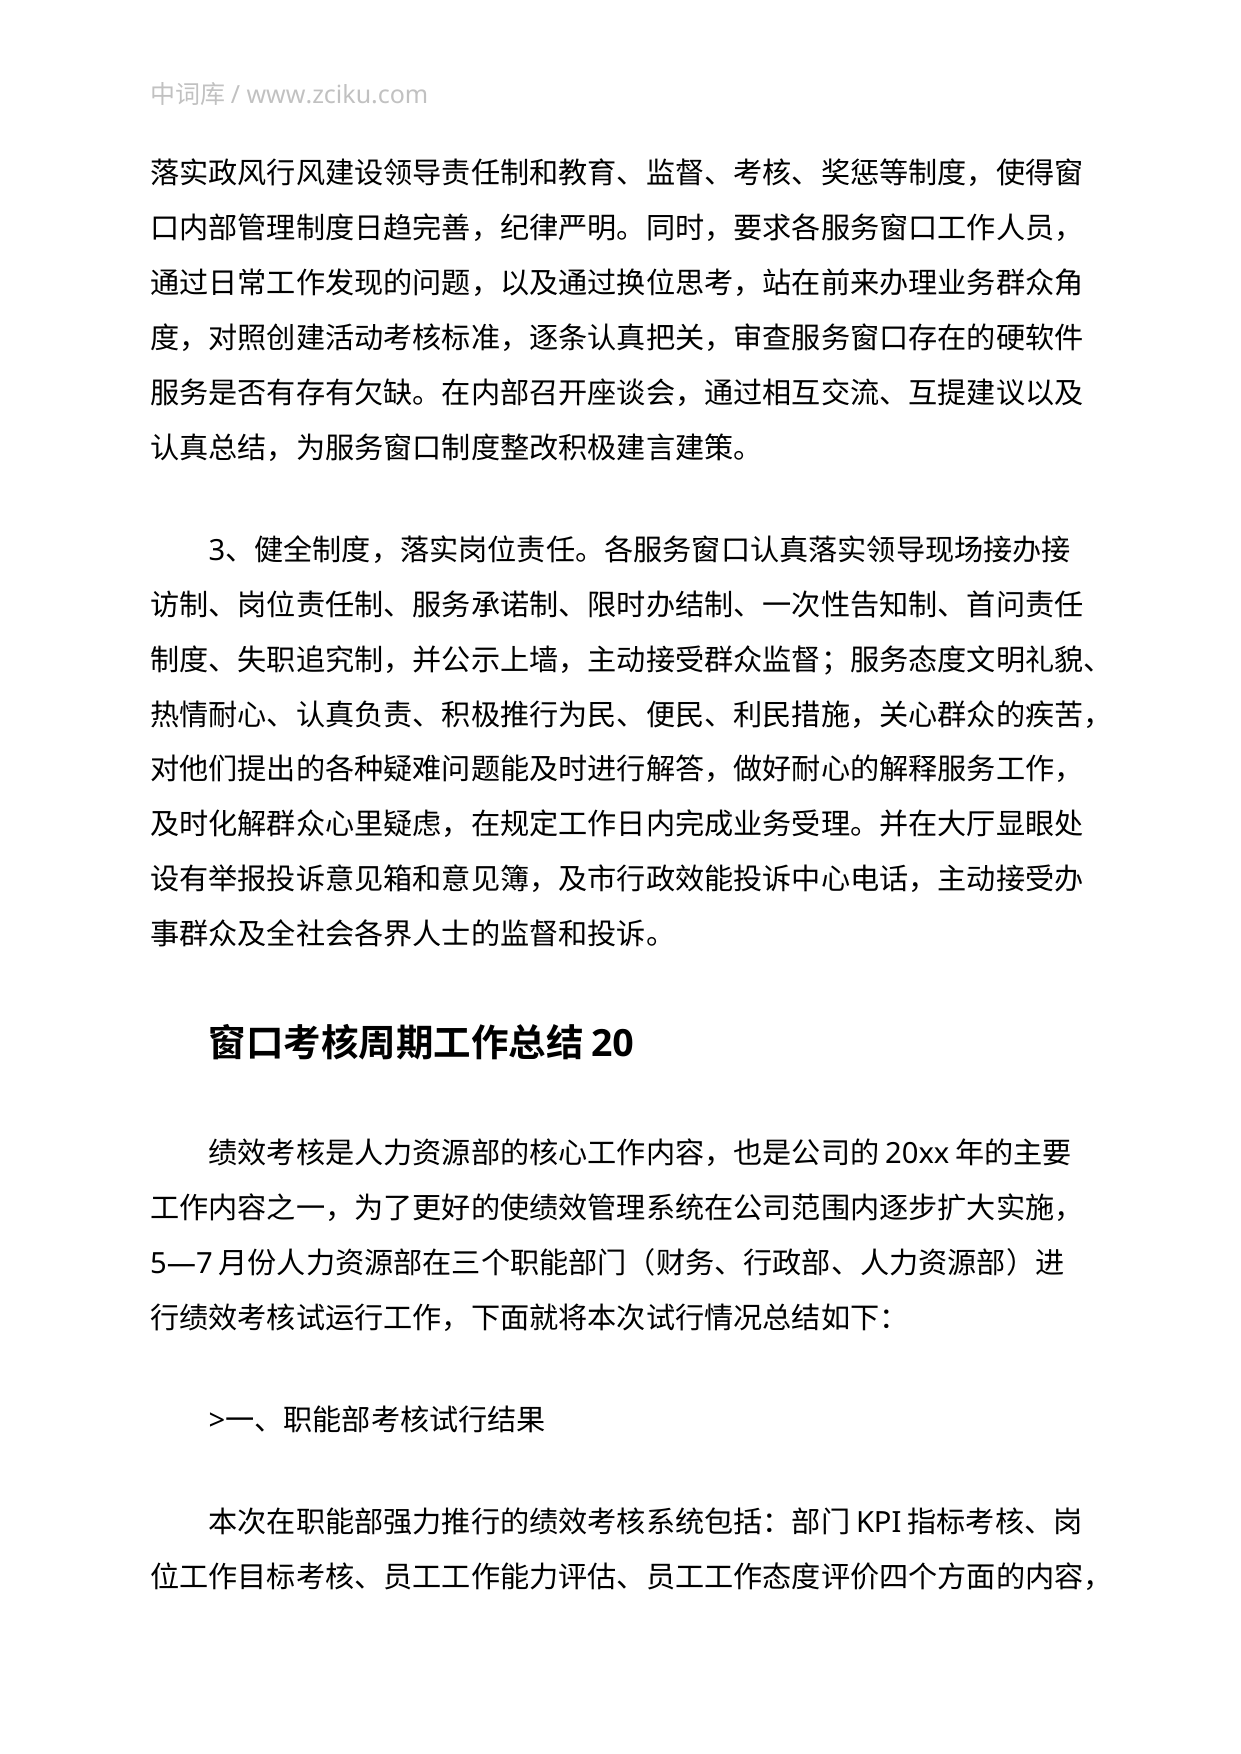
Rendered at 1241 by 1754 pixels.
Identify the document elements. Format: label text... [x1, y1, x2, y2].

text >一、职能部考核试行结果 [150, 1397, 1090, 1439]
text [150, 1499, 1090, 1596]
text 3、健全制度，落实岗位责任。各服务窗口认真落实领导现场接办接访制、岗位责任制、服务承诺制、限时办结制、一次性告知制、首问责任制度、失职追究制，并公示上墙，主动接受群众监督；服务态度文明礼貌、热情耐心、认真负责、积极推行为民、便民、利民措施，关心群众的疾苦，对他们提出的各种疑难问题能及时进行解答，做好耐心的解释服务工作，及时化解群众心里疑虑，在规定工作日内完成业务受理。并在大厅显眼处设有举报投诉意见箱和意见簿，及市行政效能投诉中心电话，主动接受办事群众及全社会各界人士的监督和投诉。 [150, 526, 1090, 953]
text 窗口考核周期工作总结20 [150, 1012, 1090, 1067]
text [150, 150, 1090, 467]
text 绩效考核是人力资源部的核心工作内容，也是公司的20xx年的主要工作内容之一，为了更好的使绩效管理系统在公司范围内逐步扩大实施，5—7月份人力资源部在三个职能部门（财务、行政部、人力资源部）进行绩效考核试运行工作，下面就将本次试行情况总结如下： [150, 1130, 1090, 1337]
